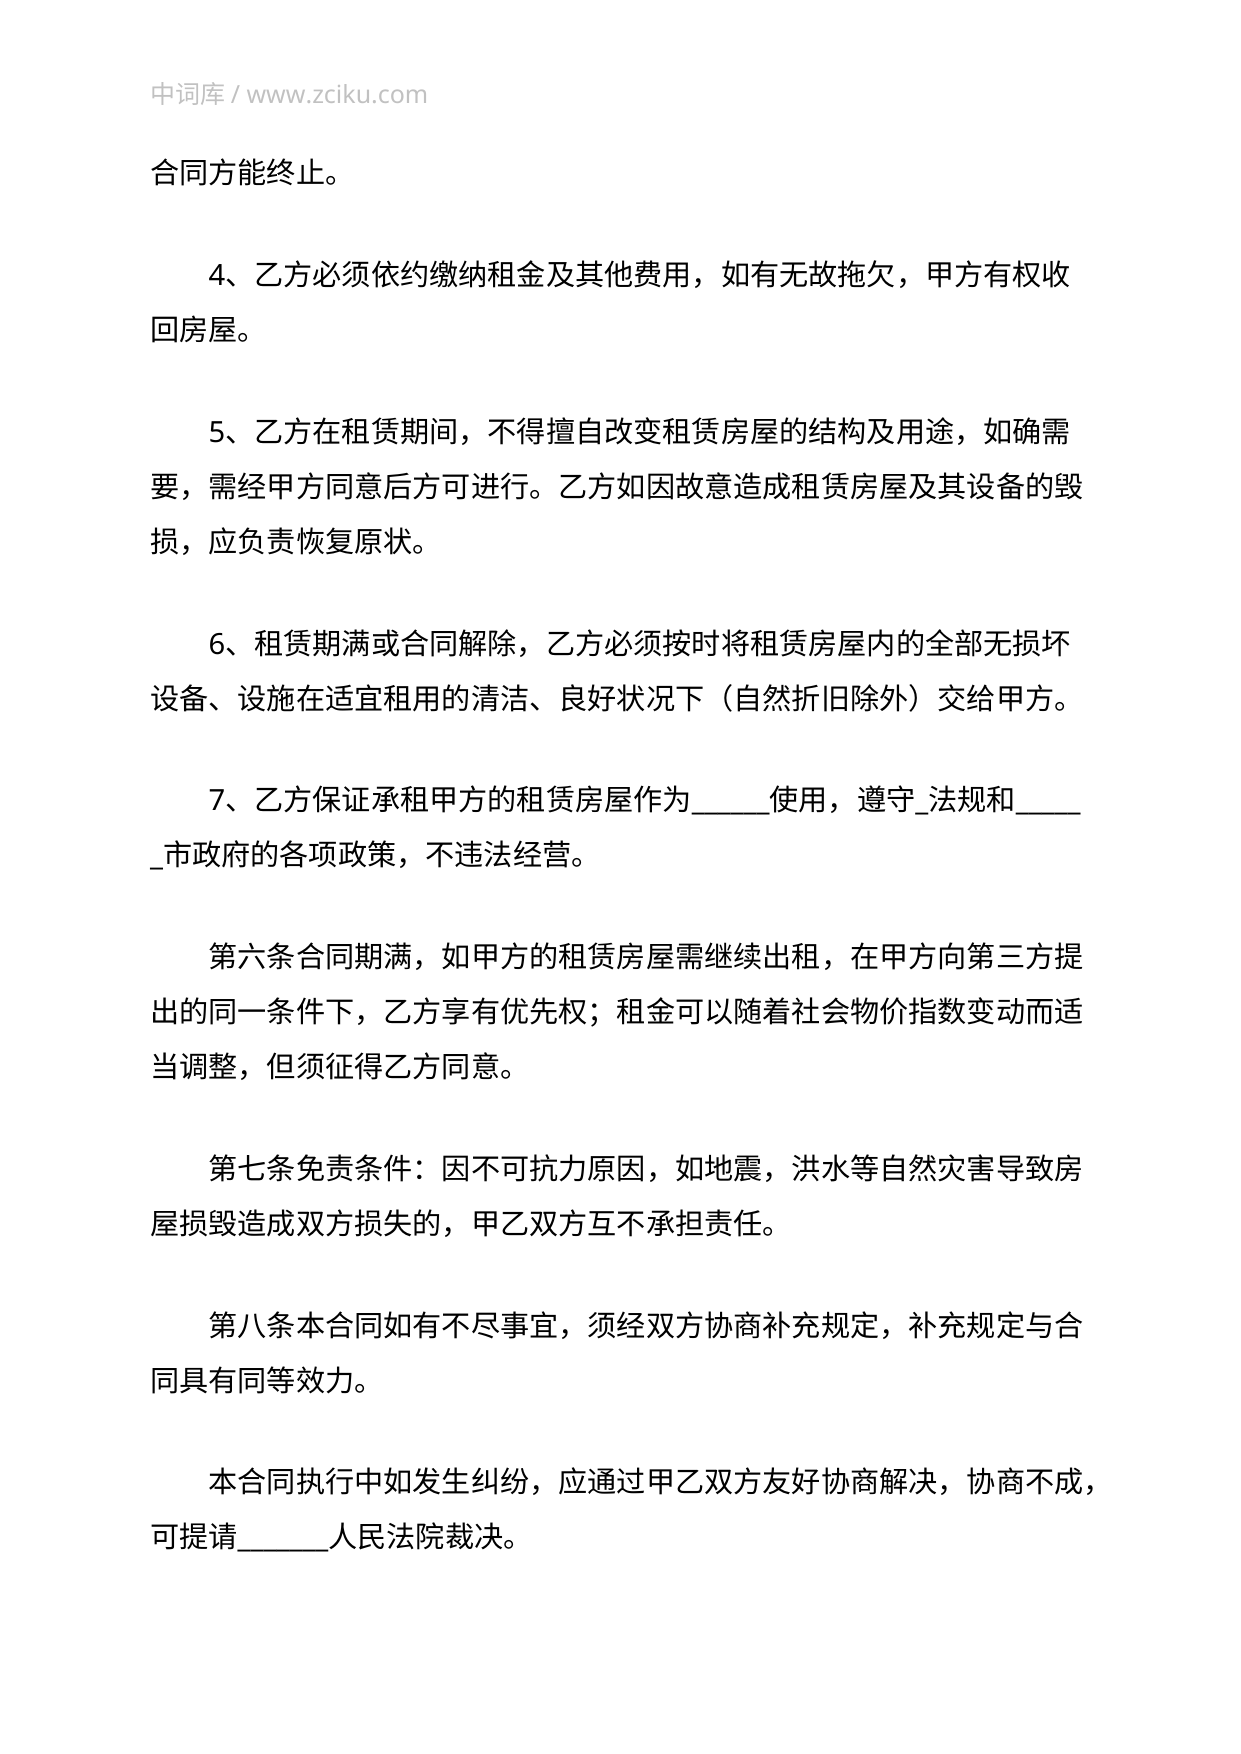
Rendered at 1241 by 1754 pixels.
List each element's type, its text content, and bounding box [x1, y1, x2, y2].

text 4、乙方必须依约缴纳租金及其他费用，如有无故拖欠，甲方有权收回房屋。 [150, 252, 1090, 349]
text 6、租赁期满或合同解除，乙方必须按时将租赁房屋内的全部无损坏设备、设施在适宜租用的清洁、良好状况下（自然折旧除外）交给甲方。 [150, 620, 1090, 717]
text 7、乙方保证承租甲方的租赁房屋作为______使用，遵守_法规和______市政府的各项政策，不违法经营。 [150, 777, 1090, 874]
text 5、乙方在租赁期间，不得擅自改变租赁房屋的结构及用途，如确需要，需经甲方同意后方可进行。乙方如因故意造成租赁房屋及其设备的毁损，应负责恢复原状。 [150, 408, 1090, 561]
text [150, 150, 1090, 192]
text 第六条合同期满，如甲方的租赁房屋需继续出租，在甲方向第三方提出的同一条件下，乙方享有优先权；租金可以随着社会物价指数变动而适当调整，但须征得乙方同意。 [150, 934, 1090, 1086]
text 第八条本合同如有不尽事宜，须经双方协商补充规定，补充规定与合同具有同等效力。 [150, 1302, 1090, 1399]
text 第七条免责条件：因不可抗力原因，如地震，洪水等自然灾害导致房屋损毁造成双方损失的，甲乙双方互不承担责任。 [150, 1146, 1090, 1243]
text 本合同执行中如发生纠纷，应通过甲乙双方友好协商解决，协商不成，可提请_______人民法院裁决。 [150, 1459, 1090, 1556]
